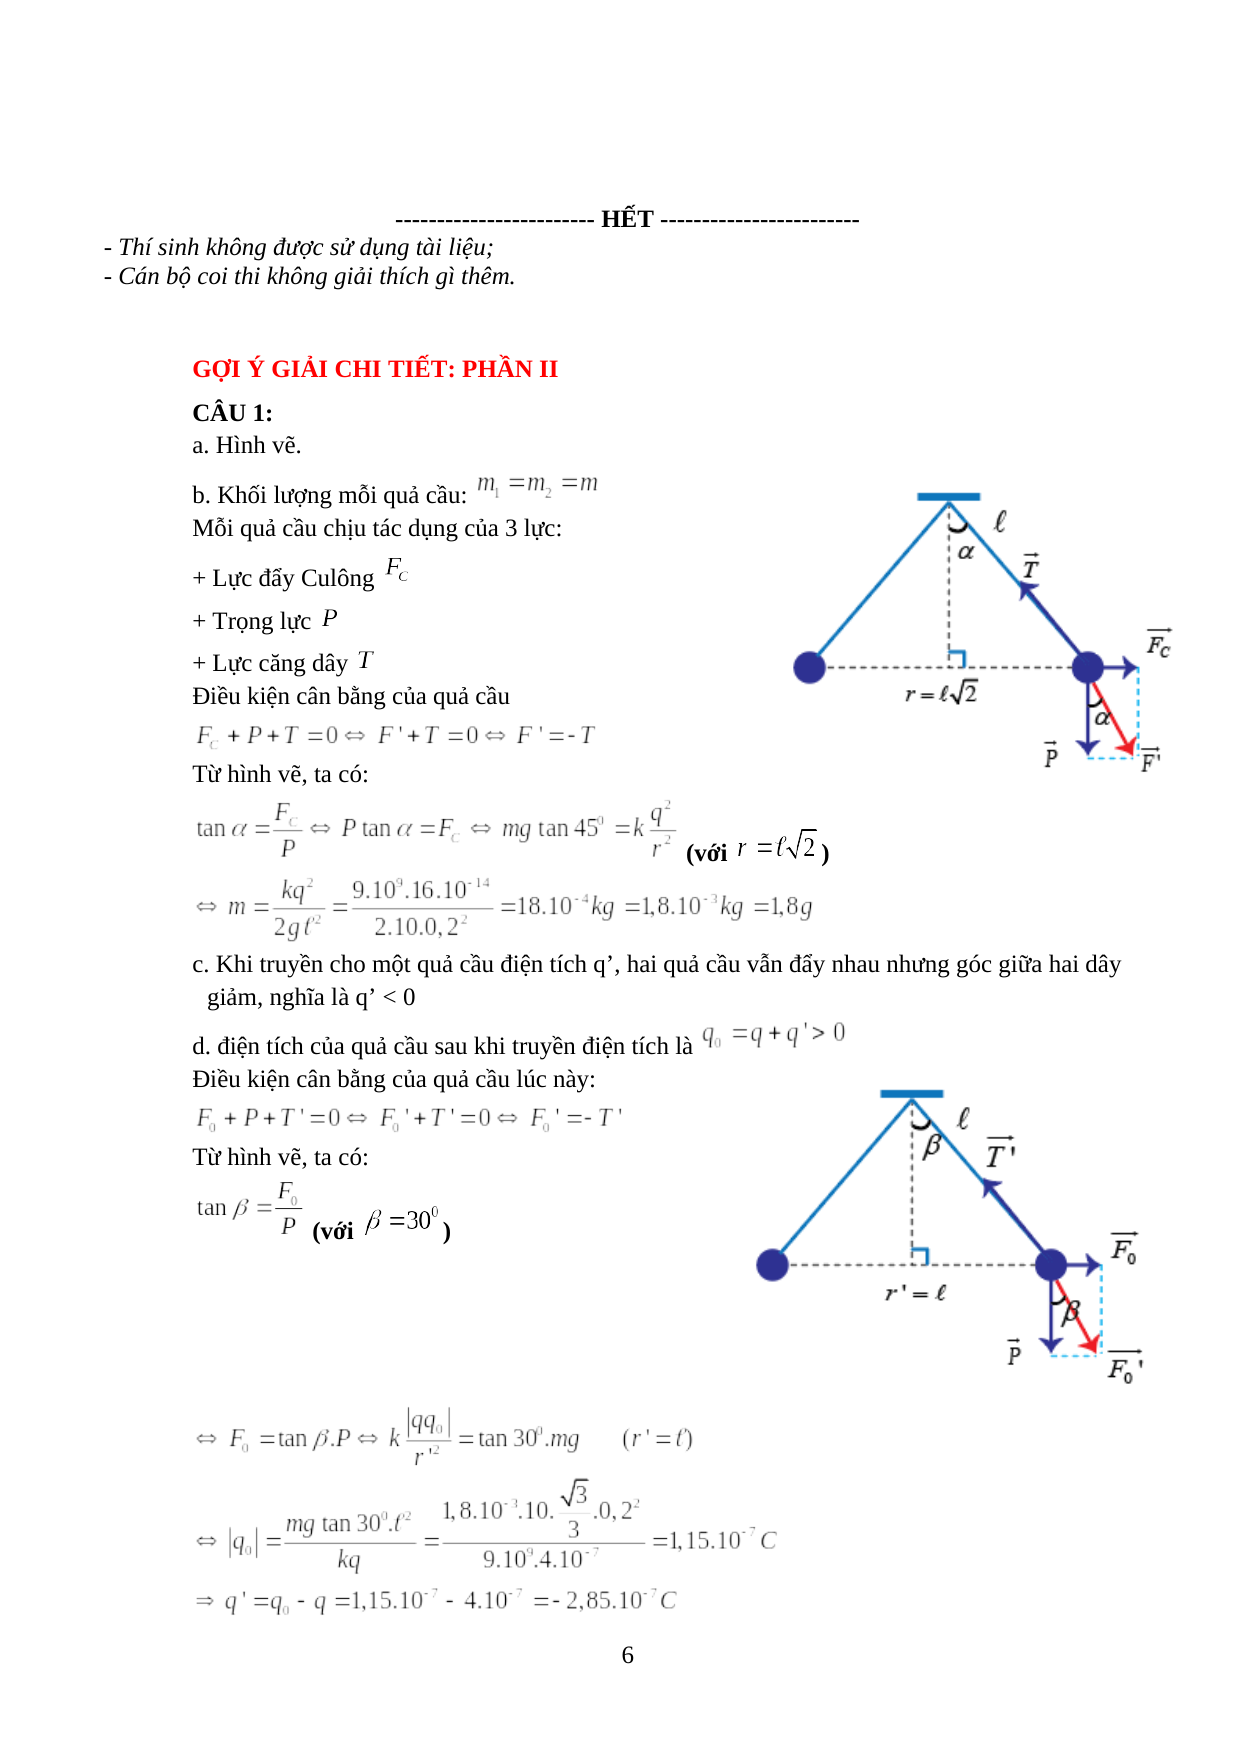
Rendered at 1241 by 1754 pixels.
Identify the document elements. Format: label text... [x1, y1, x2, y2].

picture [733, 1073, 1172, 1398]
text + Lực đẩy Culông [192, 546, 756, 592]
picture [756, 476, 1193, 783]
text + Lực căng dây [192, 639, 756, 677]
text CÂU 1: [192, 398, 1152, 426]
text + Trọng lực [192, 597, 756, 634]
text c. Khi truyền cho một quả cầu điện tích q’, hai quả cầu vẫn đẩy nhau nhưng góc giữa hai dây giảm, nghĩa là q’ < 0 [192, 949, 1152, 1011]
text (với ) [192, 1175, 733, 1244]
text ------------------------ HẾT ------------------------ [103, 204, 1152, 232]
text Từ hình vẽ, ta có: [192, 759, 1152, 788]
text Mỗi quả cầu chịu tác dụng của 3 lực: [192, 513, 756, 542]
text - Cán bộ coi thi không giải thích gì thêm. [103, 261, 1152, 290]
text a. Hình vẽ. [192, 431, 1152, 459]
text Điều kiện cân bằng của quả cầu lúc này: [192, 1064, 1152, 1093]
text b. Khối lượng mỗi quả cầu: [192, 464, 1152, 509]
text GỢI Ý GIẢI CHI TIẾT: PHẦN II [192, 354, 1152, 383]
text d. điện tích của quả cầu sau khi truyền điện tích là [192, 1015, 1152, 1060]
text - Thí sinh không được sử dụng tài liệu; [103, 232, 1152, 261]
text (với ) [192, 792, 1152, 867]
text Điều kiện cân bằng của quả cầu [192, 681, 756, 710]
text Từ hình vẽ, ta có: [192, 1142, 733, 1171]
